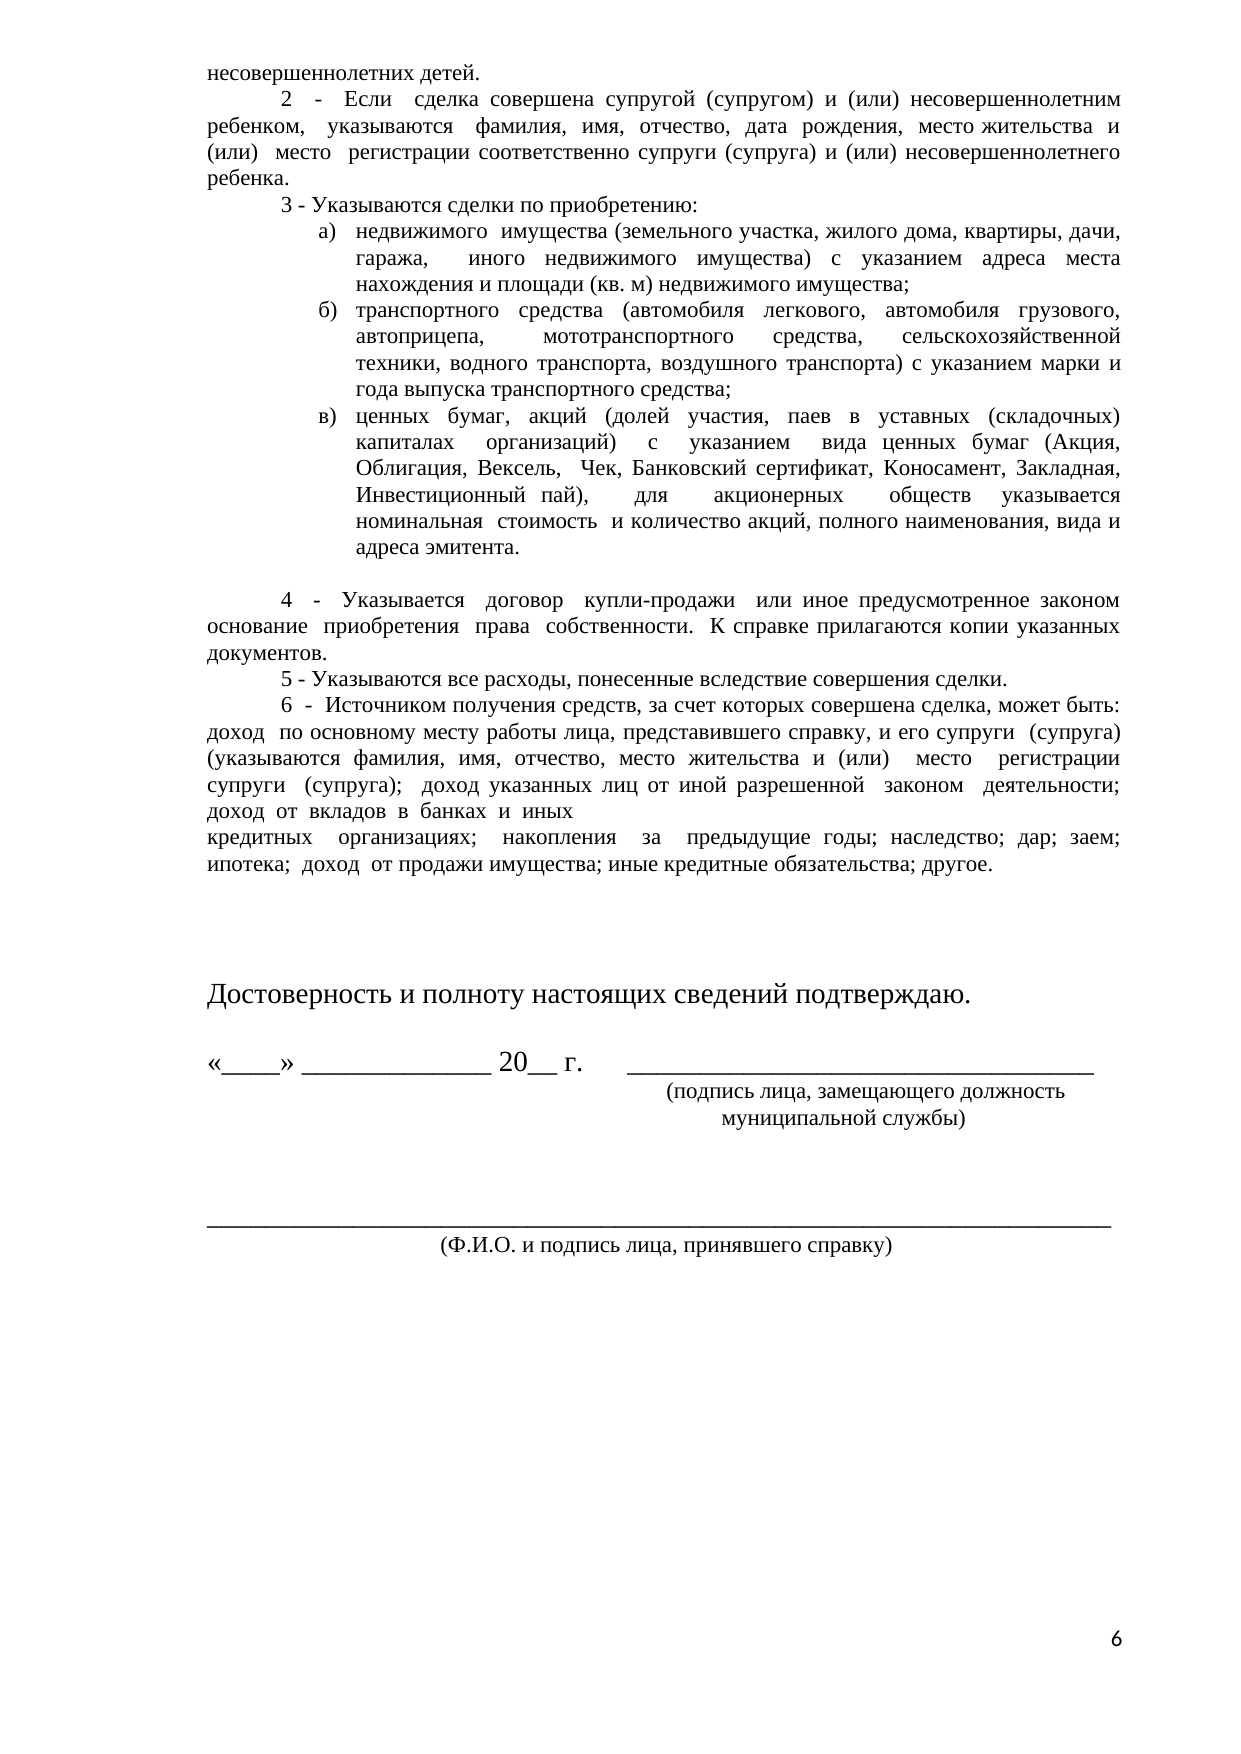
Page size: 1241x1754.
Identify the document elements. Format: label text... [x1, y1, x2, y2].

list транспортного средства (автомобиля легкового, автомобиля грузового, автоприцепа, мототранспортного средства, сельскохозяйственной техники, водного транспорта, воздушного транспорта) с указанием марки и года выпуска транспортного средства; [318, 296, 1122, 402]
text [207, 59, 1122, 85]
text 6 - Источником получения средств, за счет которых совершена сделка, может быть: доход по основному месту работы лица, представившего справку, и его супруги (супруга) (указываются фамилия, имя, отчество, место жительства и (или) место регистрации супруги (супруга); доход указанных лиц от иной разрешенной законом деятельности; доход от вкладов в банках и иных [207, 692, 1122, 823]
text (Ф.И.О. и подпись лица, принявшего справку) [207, 1231, 1122, 1257]
text 3 - Указываются сделки по приобретению: [207, 191, 1122, 217]
text ______________________________________________________________ [207, 1197, 1122, 1231]
text «____» _____________ 20__ г. ________________________________ [207, 1044, 1122, 1077]
text кредитных организациях; накопления за предыдущие годы; наследство; дар; заем; ипотека; доход от продажи имущества; иные кредитные обязательства; другое. [207, 823, 1122, 876]
text (подпись лица, замещающего должность [207, 1077, 1122, 1104]
text 5 - Указываются все расходы, понесенные вследствие совершения сделки. [207, 665, 1122, 692]
text муниципальной службы) [207, 1104, 1122, 1130]
list ценных бумаг, акций (долей участия, паев в уставных (складочных) капиталах организаций) с указанием вида ценных бумаг (Акция, Облигация, Вексель, Чек, Банковский сертификат, Коносамент, Закладная, Инвестиционный пай), для акционерных обществ указывается номинальная стоимость и количество акций, полного наименования, вида и адреса эмитента. [318, 402, 1122, 560]
text 4 - Указывается договор купли-продажи или иное предусмотренное законом основание приобретения права собственности. К справке прилагаются копии указанных документов. [207, 586, 1122, 665]
text Достоверность и полноту настоящих сведений подтверждаю. [207, 977, 1122, 1010]
list недвижимого имущества (земельного участка, жилого дома, квартиры, дачи, гаража, иного недвижимого имущества) с указанием адреса места нахождения и площади (кв. м) недвижимого имущества; [318, 217, 1122, 296]
text 2 - Если сделка совершена супругой (супругом) и (или) несовершеннолетним ребенком, указываются фамилия, имя, отчество, дата рождения, место жительства и (или) место регистрации соответственно супруги (супруга) и (или) несовершеннолетнего ребенка. [207, 85, 1122, 191]
